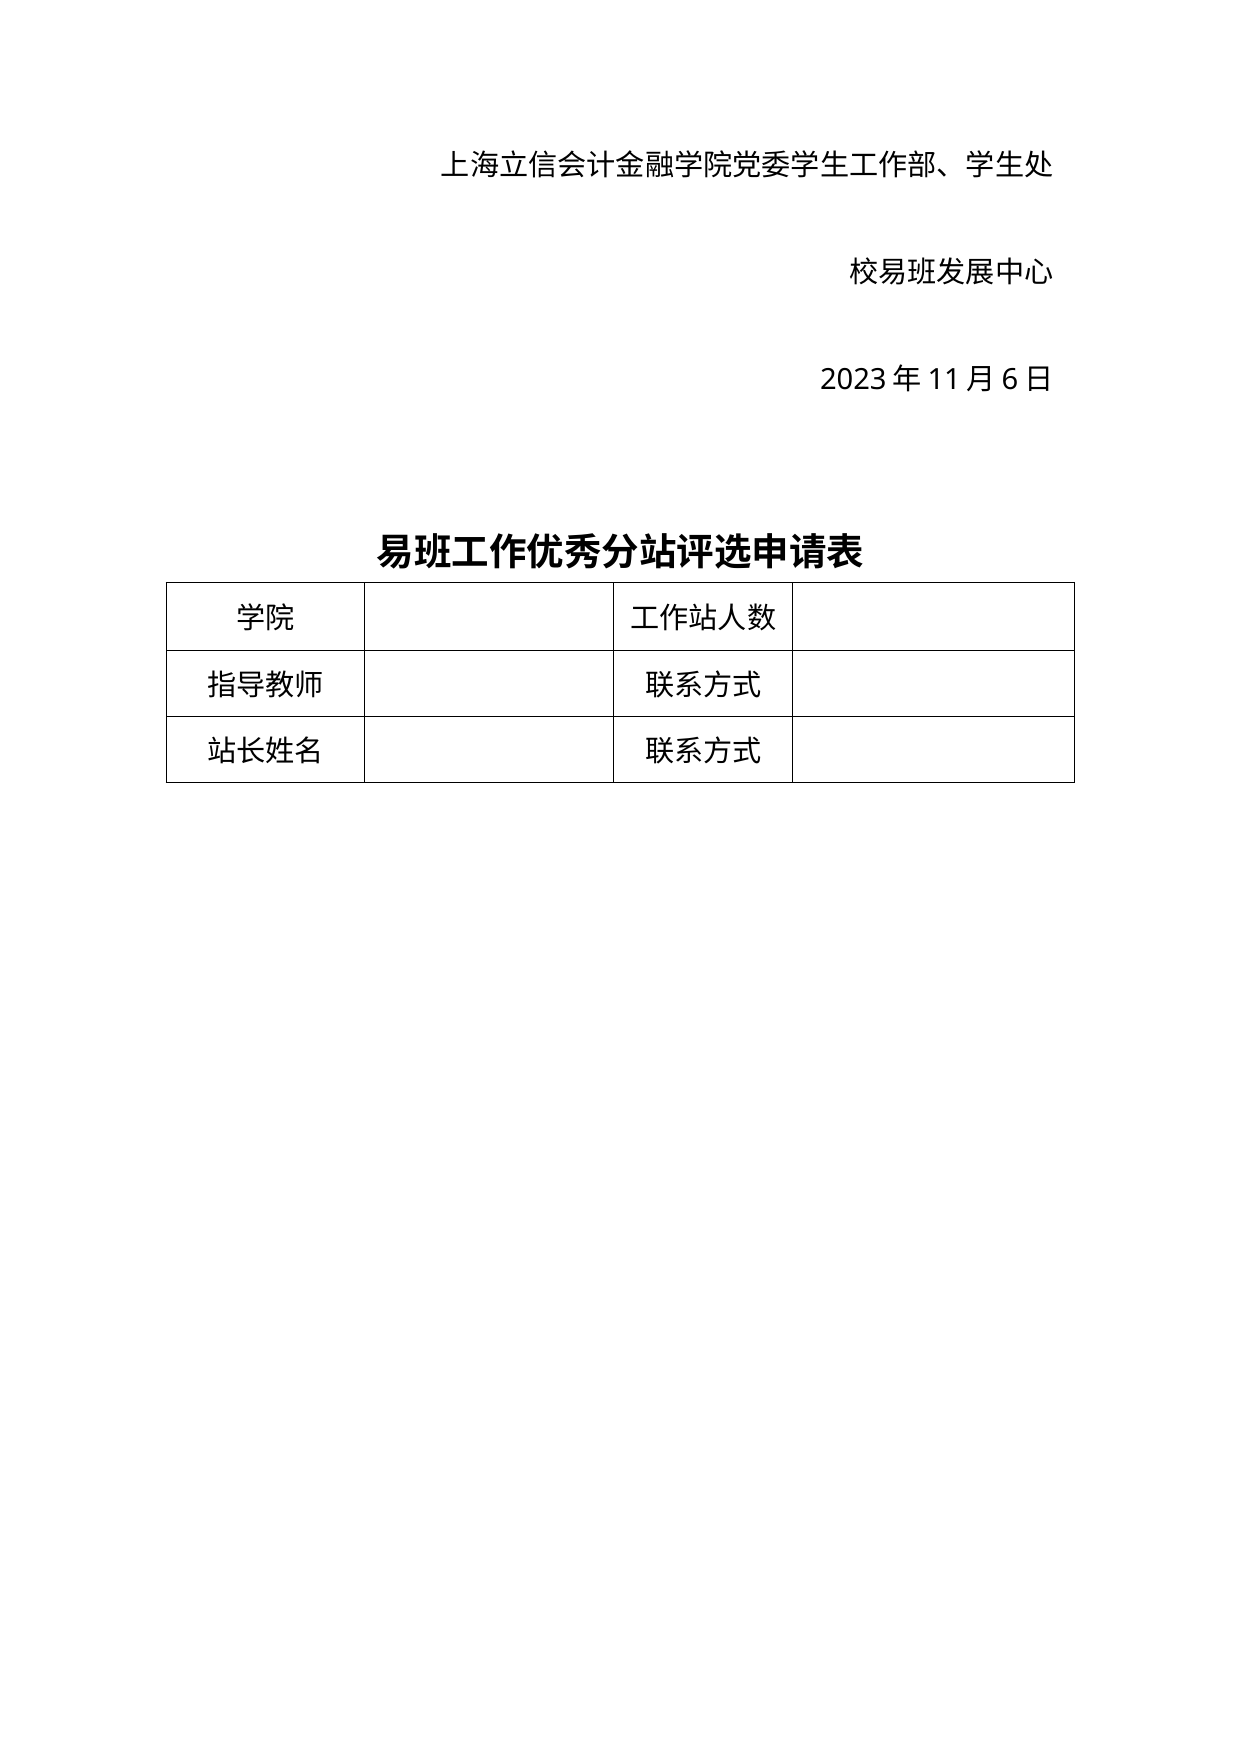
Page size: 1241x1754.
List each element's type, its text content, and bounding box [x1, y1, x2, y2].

table_cell 指导教师 [167, 651, 364, 716]
table_cell 站长姓名 [167, 717, 364, 782]
text 校易班发展中心 [187, 237, 1053, 302]
table_cell [793, 717, 1074, 782]
table_cell 联系方式 [614, 651, 792, 716]
table_cell [793, 651, 1074, 716]
table_cell [365, 651, 613, 716]
table_cell 联系方式 [614, 717, 792, 782]
text 易班工作优秀分站评选申请表 [187, 517, 1053, 582]
table_header [793, 583, 1074, 649]
table_header 工作站人数 [614, 583, 792, 649]
table_header [365, 583, 613, 649]
table_cell [365, 717, 613, 782]
table_header 学院 [167, 583, 364, 649]
text 2023年11月6日 [187, 344, 1053, 409]
text 上海立信会计金融学院党委学生工作部、学生处 [187, 130, 1053, 195]
